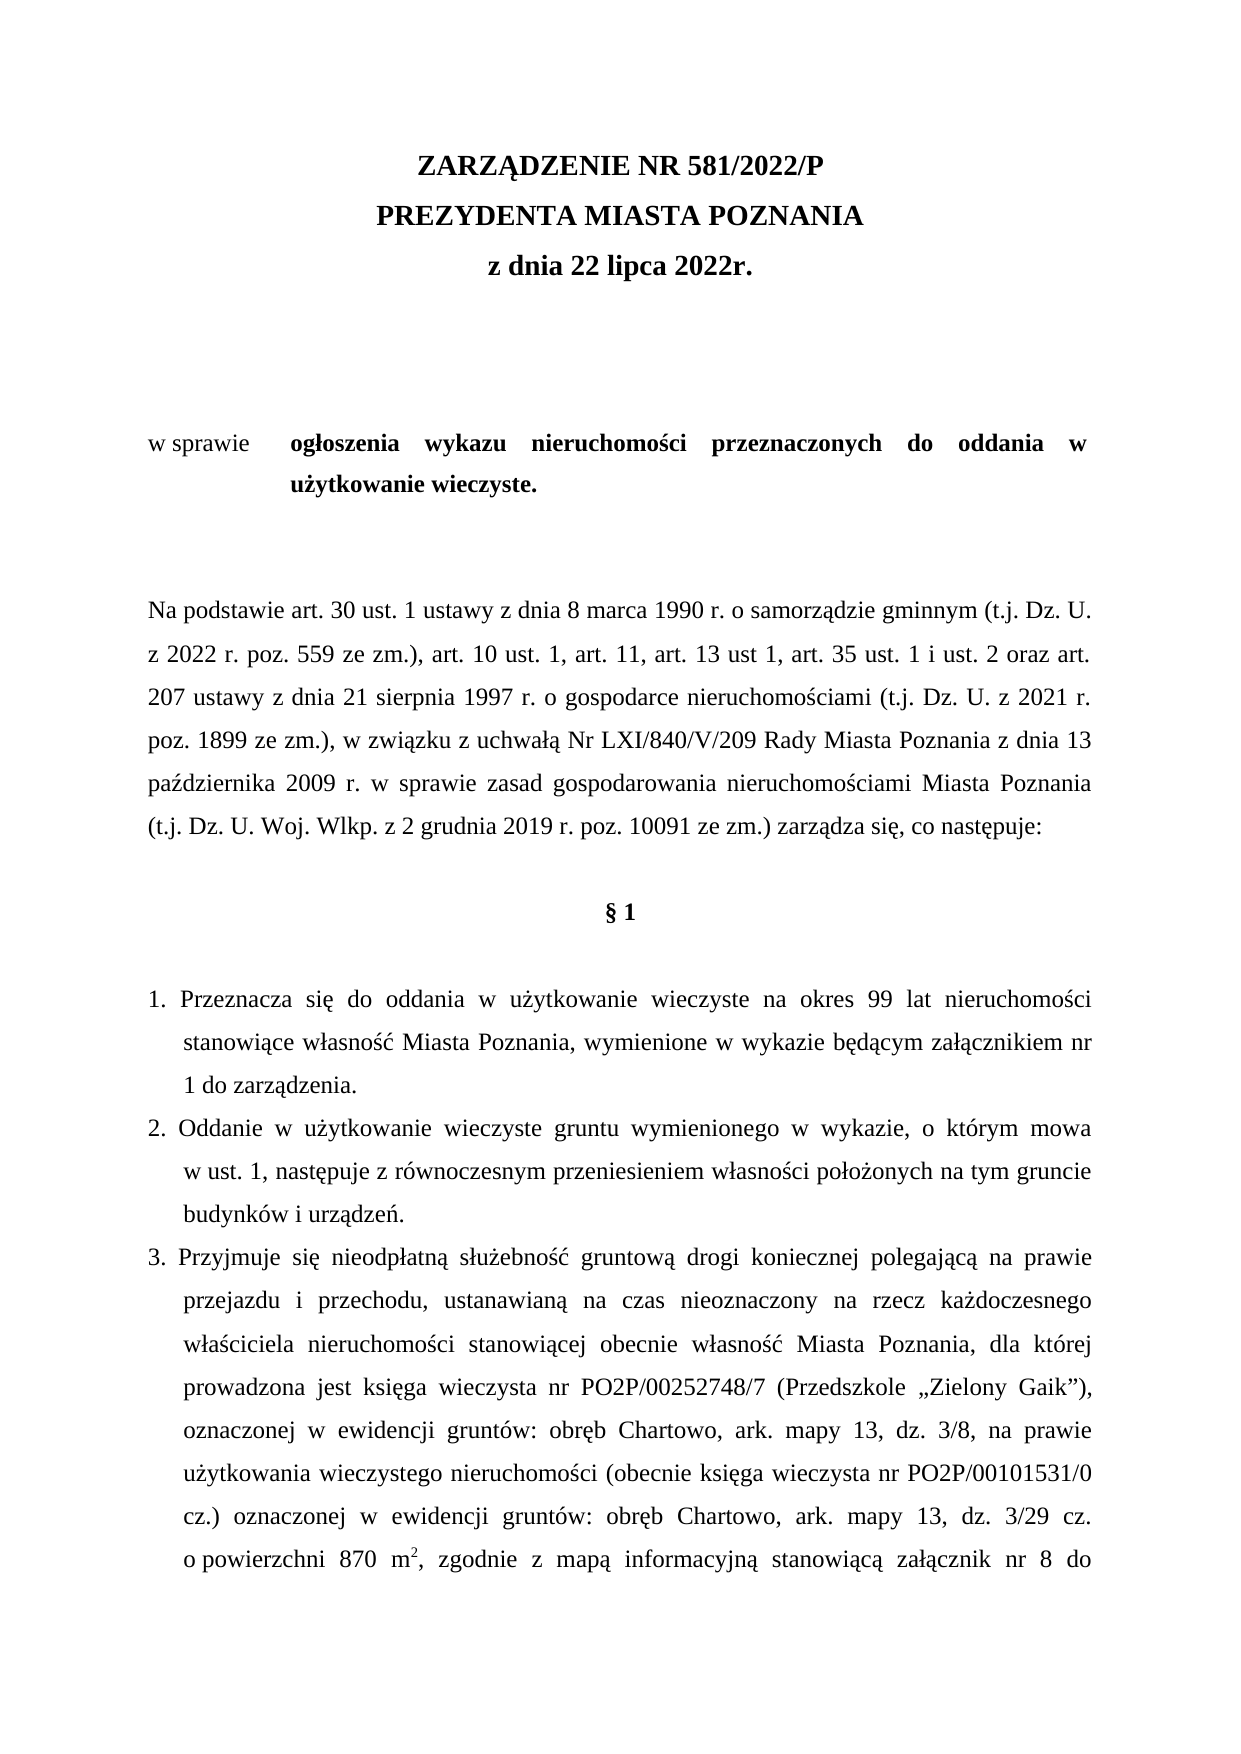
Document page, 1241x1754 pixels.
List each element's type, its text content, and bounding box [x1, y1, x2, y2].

text Na podstawie art. 30 ust. 1 ustawy z dnia 8 marca 1990 r. o samorządzie gminnym (t.j. Dz. U. z 2022 r. poz. 559 ze zm.), art. 10 ust. 1, art. 11, art. 13 ust 1, art. 35 ust. 1 i ust. 2 oraz art. 207 ustawy z dnia 21 sierpnia 1997 r. o gospodarce nieruchomościami (t.j. Dz. U. z 2021 r. poz. 1899 ze zm.), w związku z uchwałą Nr LXI/840/V/209 Rady Miasta Poznania z dnia 13 października 2009 r. w sprawie zasad gospodarowania nieruchomościami Miasta Poznania (t.j. Dz. U. Woj. Wlkp. z 2 grudnia 2019 r. poz. 10091 ze zm.) zarządza się, co następuje: [148, 596, 1093, 840]
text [148, 1242, 1093, 1573]
table_header ogłoszenia wykazu nieruchomości przeznaczonych do oddania w użytkowanie wieczyste. [279, 428, 1104, 509]
subtitle ZARZĄDZENIE NR [148, 148, 1093, 181]
text 2. Oddanie w użytkowanie wieczyste gruntu wymienionego w wykazie, o którym mowa w ust. 1, następuje z równoczesnym przeniesieniem własności położonych na tym gruncie budynków i urządzeń. [148, 1113, 1093, 1228]
text z dnia 22 lipca 2022r. [148, 248, 1093, 282]
subtitle PREZYDENTA MIASTA POZNANIA [148, 198, 1093, 231]
text § 1 [148, 897, 1093, 926]
text 1. Przeznacza się do oddania w użytkowanie wieczyste na okres 99 lat nieruchomości stanowiące własność Miasta Poznania, wymienione w wykazie będącym załącznikiem nr 1 do zarządzenia. [148, 984, 1093, 1099]
table_header w sprawie [136, 428, 279, 509]
